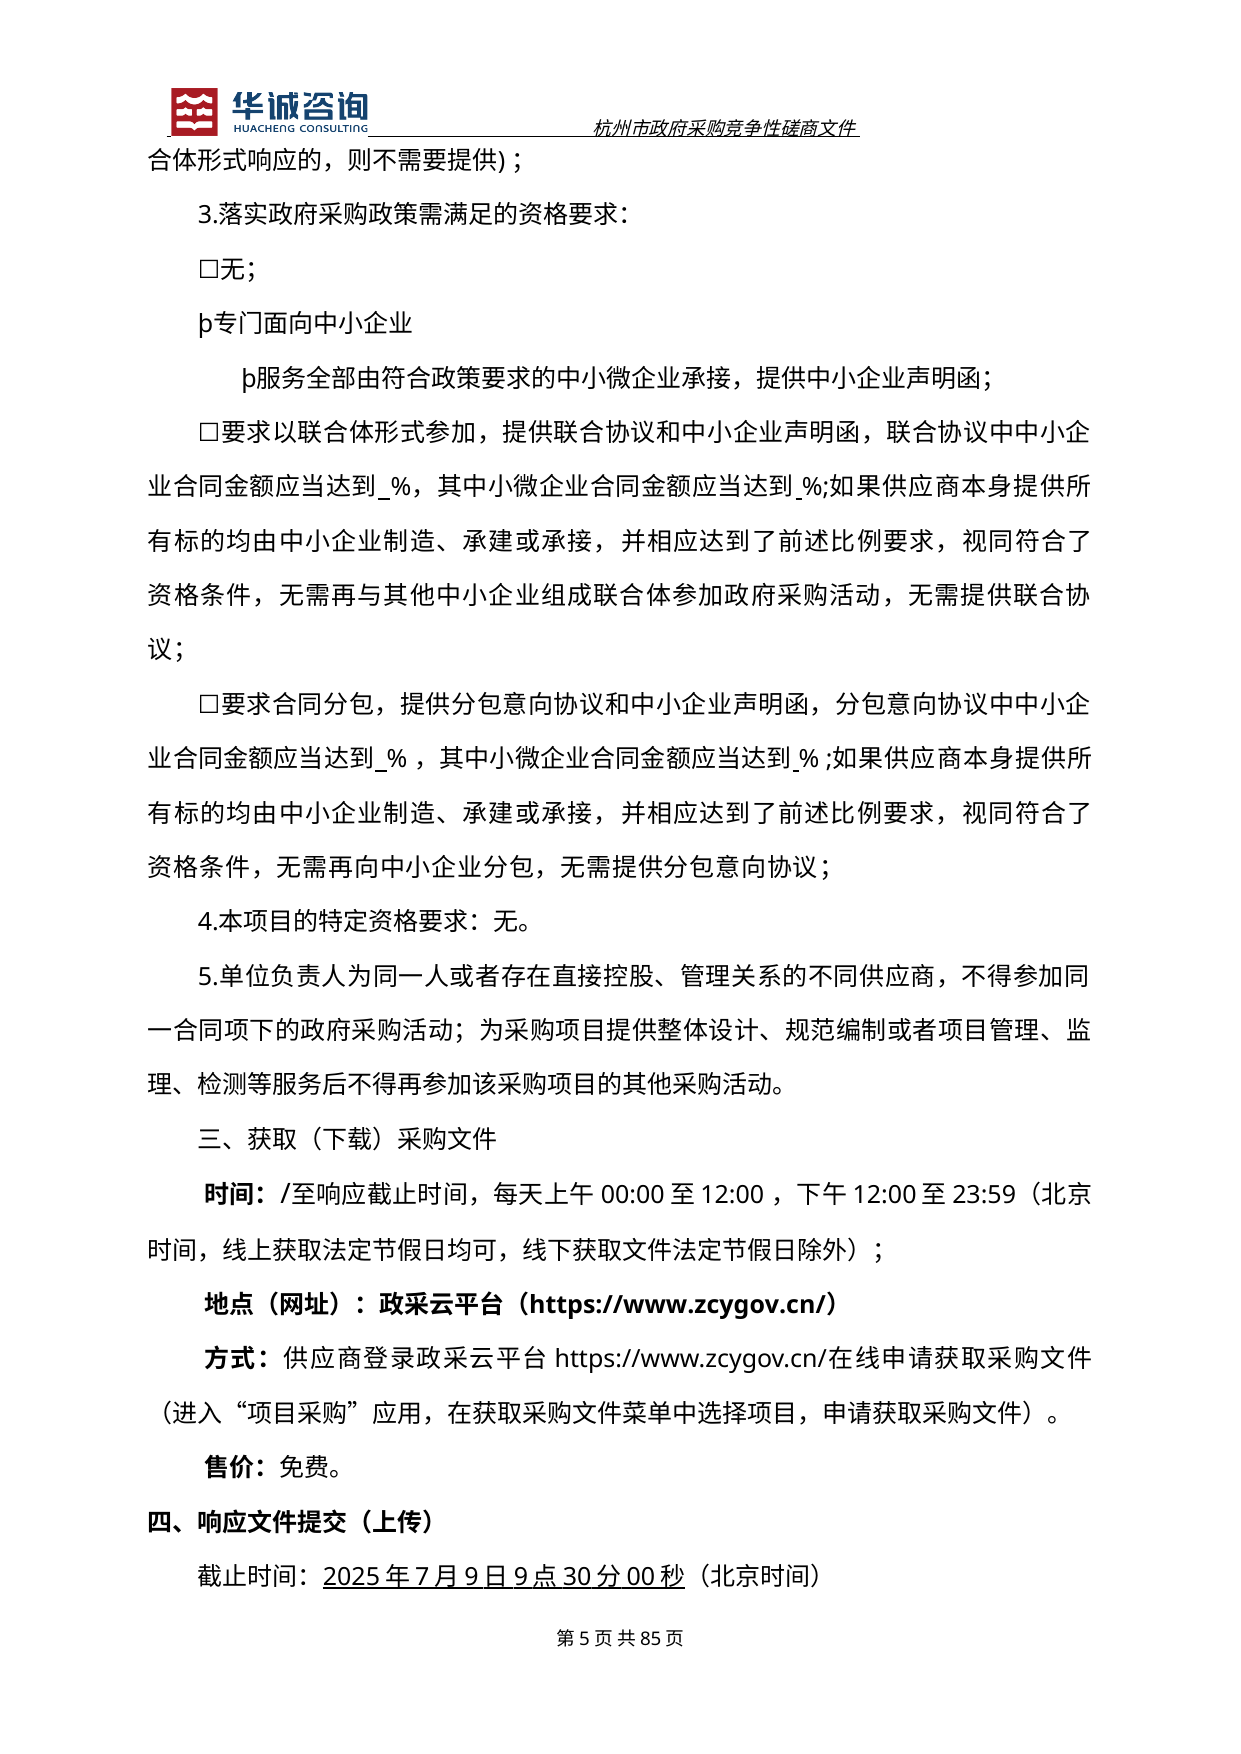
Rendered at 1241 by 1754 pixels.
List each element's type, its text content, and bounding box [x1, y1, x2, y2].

text 专门面向中小企业 [148, 304, 1092, 340]
text 截止时间：2025年7月9日9点30分00秒（北京时间） [148, 1556, 1092, 1593]
text 要求以联合体形式参加，提供联合协议和中小企业声明函，联合协议中中小企业合同金额应当达到 %，其中小微企业合同金额应当达到 %;如果供应商本身提供所有标的均由中小企业制造、承建或承接，并相应达到了前述比例要求，视同符合了资格条件，无需再与其他中小企业组成联合体参加政府采购活动，无需提供联合协议； [148, 412, 1092, 666]
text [148, 141, 1092, 177]
text 方式：供应商登录政采云平台https://www.zcygov.cn/在线申请获取采购文件（进入“项目采购”应用，在获取采购文件菜单中选择项目，申请获取采购文件）。 [148, 1339, 1092, 1429]
text 售价：免费。 [148, 1448, 1092, 1484]
text 无； [148, 249, 1092, 286]
picture [171, 88, 368, 136]
text 5.单位负责人为同一人或者存在直接控股、管理关系的不同供应商，不得参加同一合同项下的政府采购活动；为采购项目提供整体设计、规范编制或者项目管理、监理、检测等服务后不得再参加该采购项目的其他采购活动。 [148, 956, 1092, 1101]
subtitle 四、响应文件提交（上传） [148, 1502, 1092, 1538]
text 三、获取（下载）采购文件 [148, 1119, 1092, 1156]
text 4.本项目的特定资格要求：无。 [148, 902, 1092, 938]
text 要求合同分包，提供分包意向协议和中小企业声明函，分包意向协议中中小企业合同金额应当达到 % ，其中小微企业合同金额应当达到 % ;如果供应商本身提供所有标的均由中小企业制造、承建或承接，并相应达到了前述比例要求，视同符合了资格条件，无需再向中小企业分包，无需提供分包意向协议； [148, 684, 1092, 884]
text 3.落实政府采购政策需满足的资格要求： [148, 195, 1092, 231]
text 服务全部由符合政策要求的中小微企业承接，提供中小企业声明函； [148, 358, 1092, 394]
text 时间：/至响应截止时间，每天上午00:00至12:00 ，下午12:00至23:59（北京时间，线上获取法定节假日均可，线下获取文件法定节假日除外）； [148, 1174, 1092, 1266]
text 地点（网址）：政采云平台（https://www.zcygov.cn/） [148, 1284, 1092, 1321]
